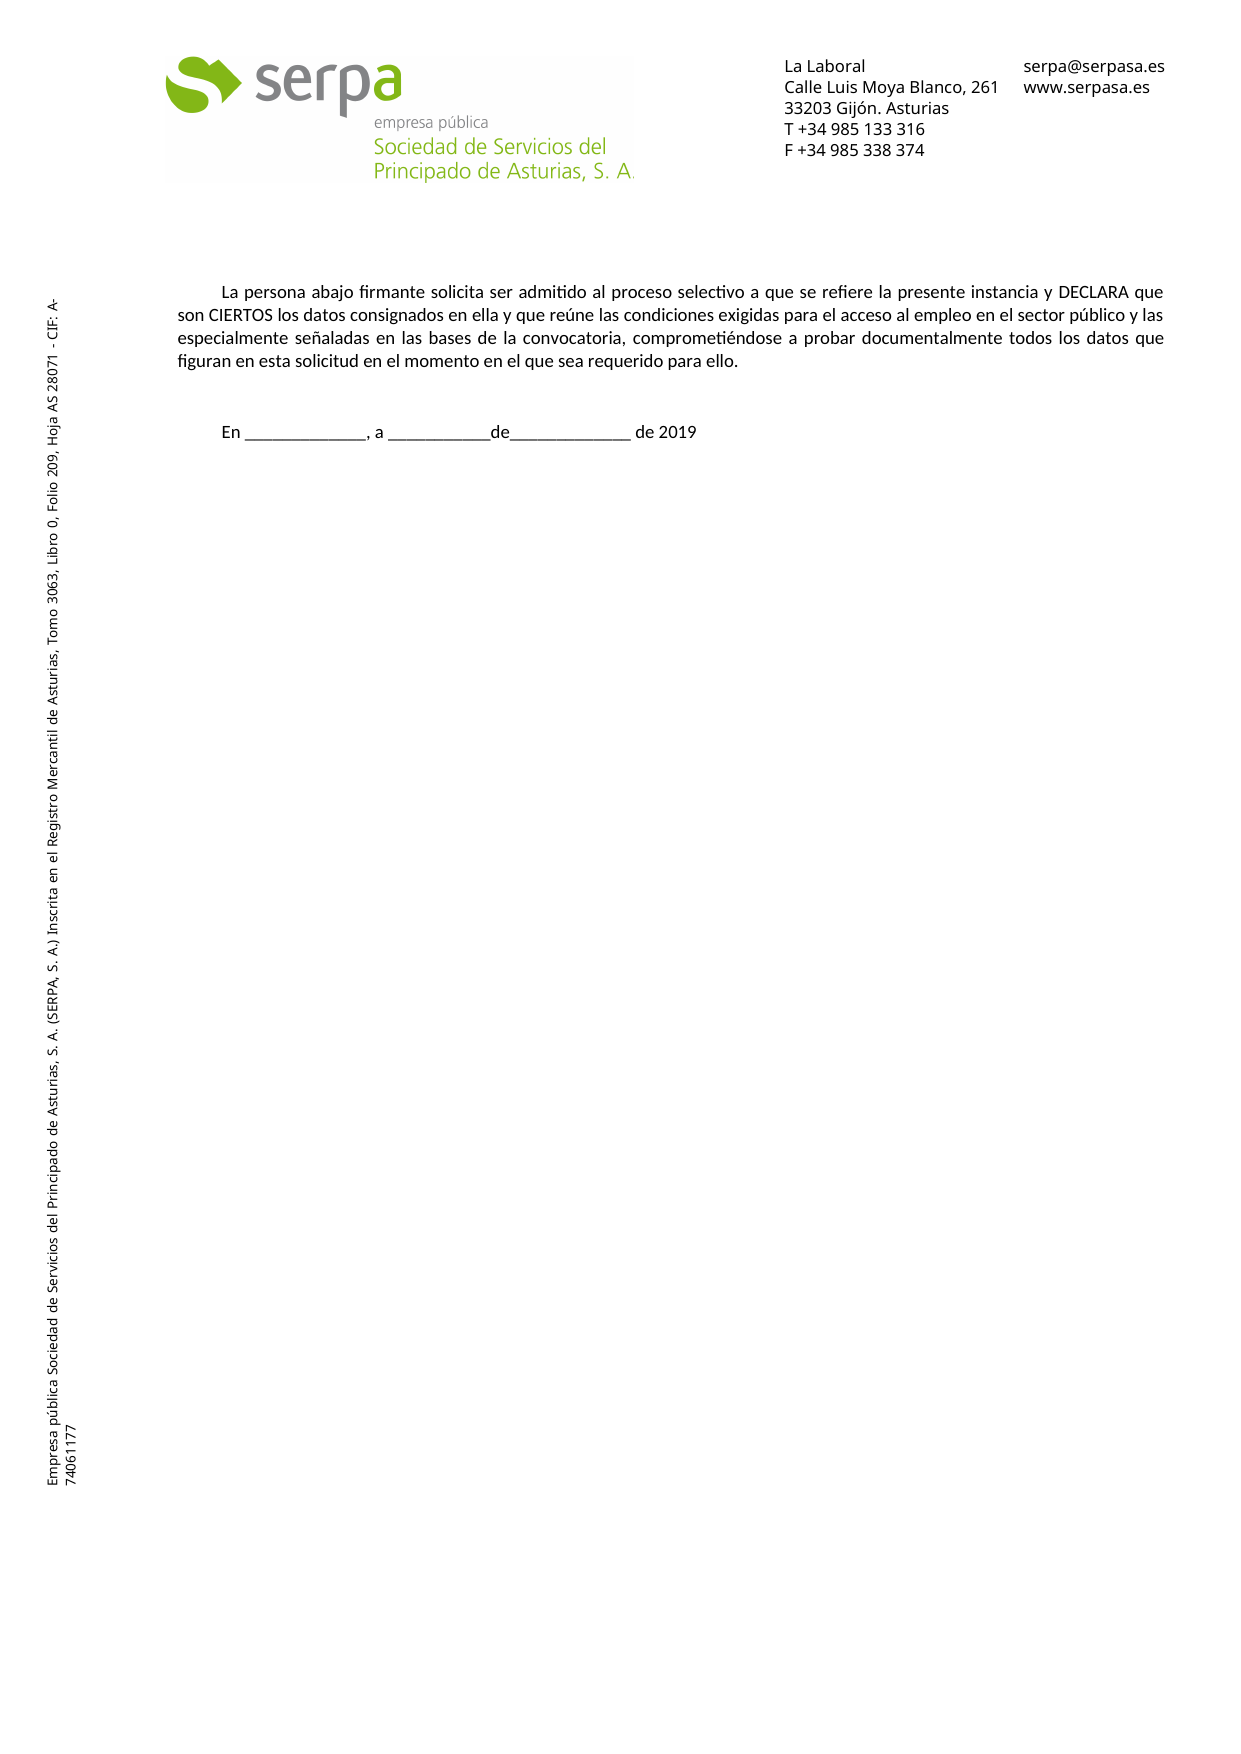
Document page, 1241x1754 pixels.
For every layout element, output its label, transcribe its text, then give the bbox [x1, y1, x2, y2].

text En _____________, a ___________de_____________ de 2019 [148, 420, 1166, 443]
text La persona abajo firmante solicita ser admitido al proceso selectivo a que se refiere la presente instancia y DECLARA que son CIERTOS los datos consignados en ella y que reúne las condiciones exigidas para el acceso al empleo en el sector público y las especialmente señaladas en las bases de la convocatoria, comprometiéndose a probar documentalmente todos los datos que figuran en esta solicitud en el momento en el que sea requerido para ello. [177, 281, 1166, 372]
picture [165, 56, 634, 183]
